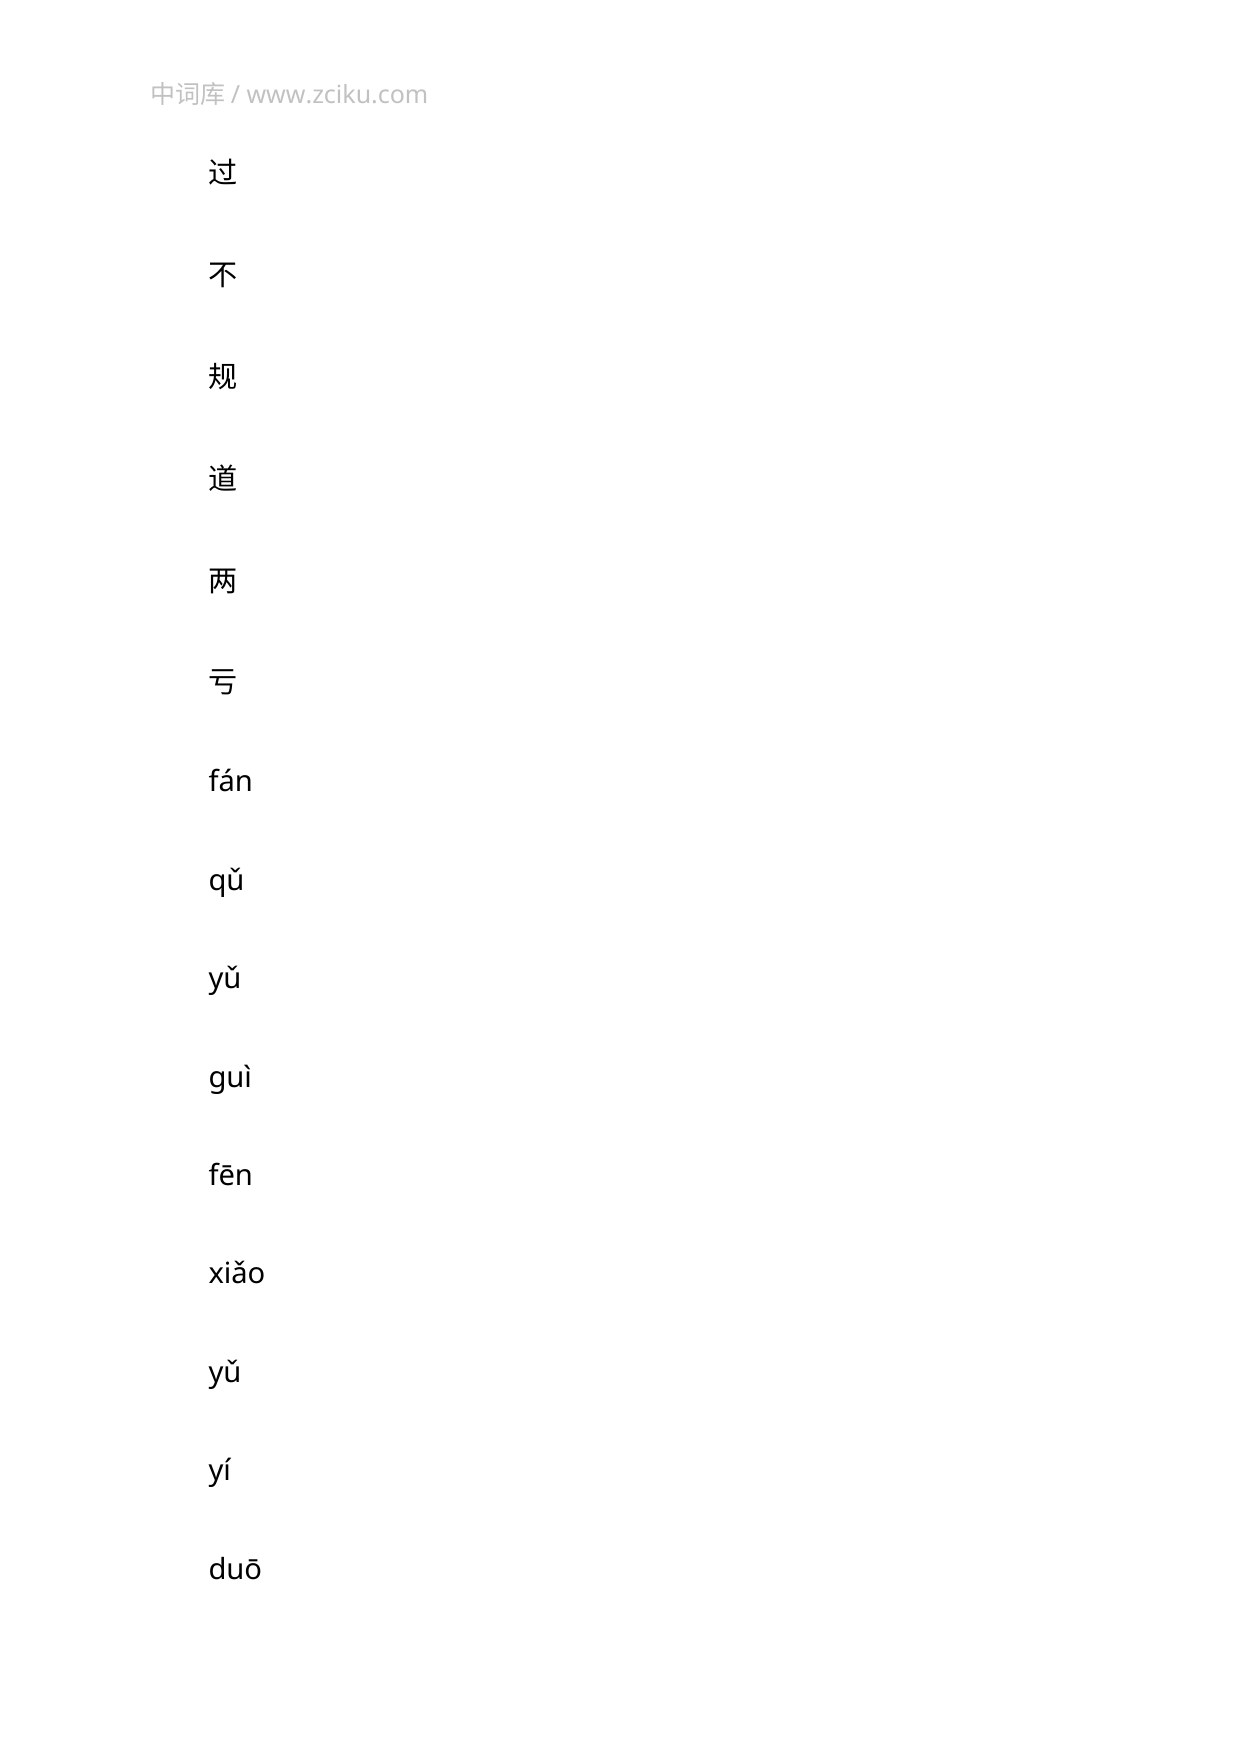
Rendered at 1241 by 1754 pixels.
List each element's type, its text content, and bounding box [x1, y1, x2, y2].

text 过 [150, 150, 1090, 192]
text qǔ [150, 859, 1090, 899]
text 亏 [150, 659, 1090, 701]
text fēn [150, 1154, 1090, 1194]
text guì [150, 1056, 1090, 1096]
text yí [150, 1450, 1090, 1489]
text yǔ [150, 1351, 1090, 1391]
text 道 [150, 455, 1090, 498]
text yǔ [150, 957, 1090, 997]
text 不 [150, 252, 1090, 294]
text 规 [150, 353, 1090, 396]
text fán [150, 761, 1090, 800]
text 两 [150, 557, 1090, 599]
text xiǎo [150, 1253, 1090, 1292]
text duō [150, 1548, 1090, 1588]
